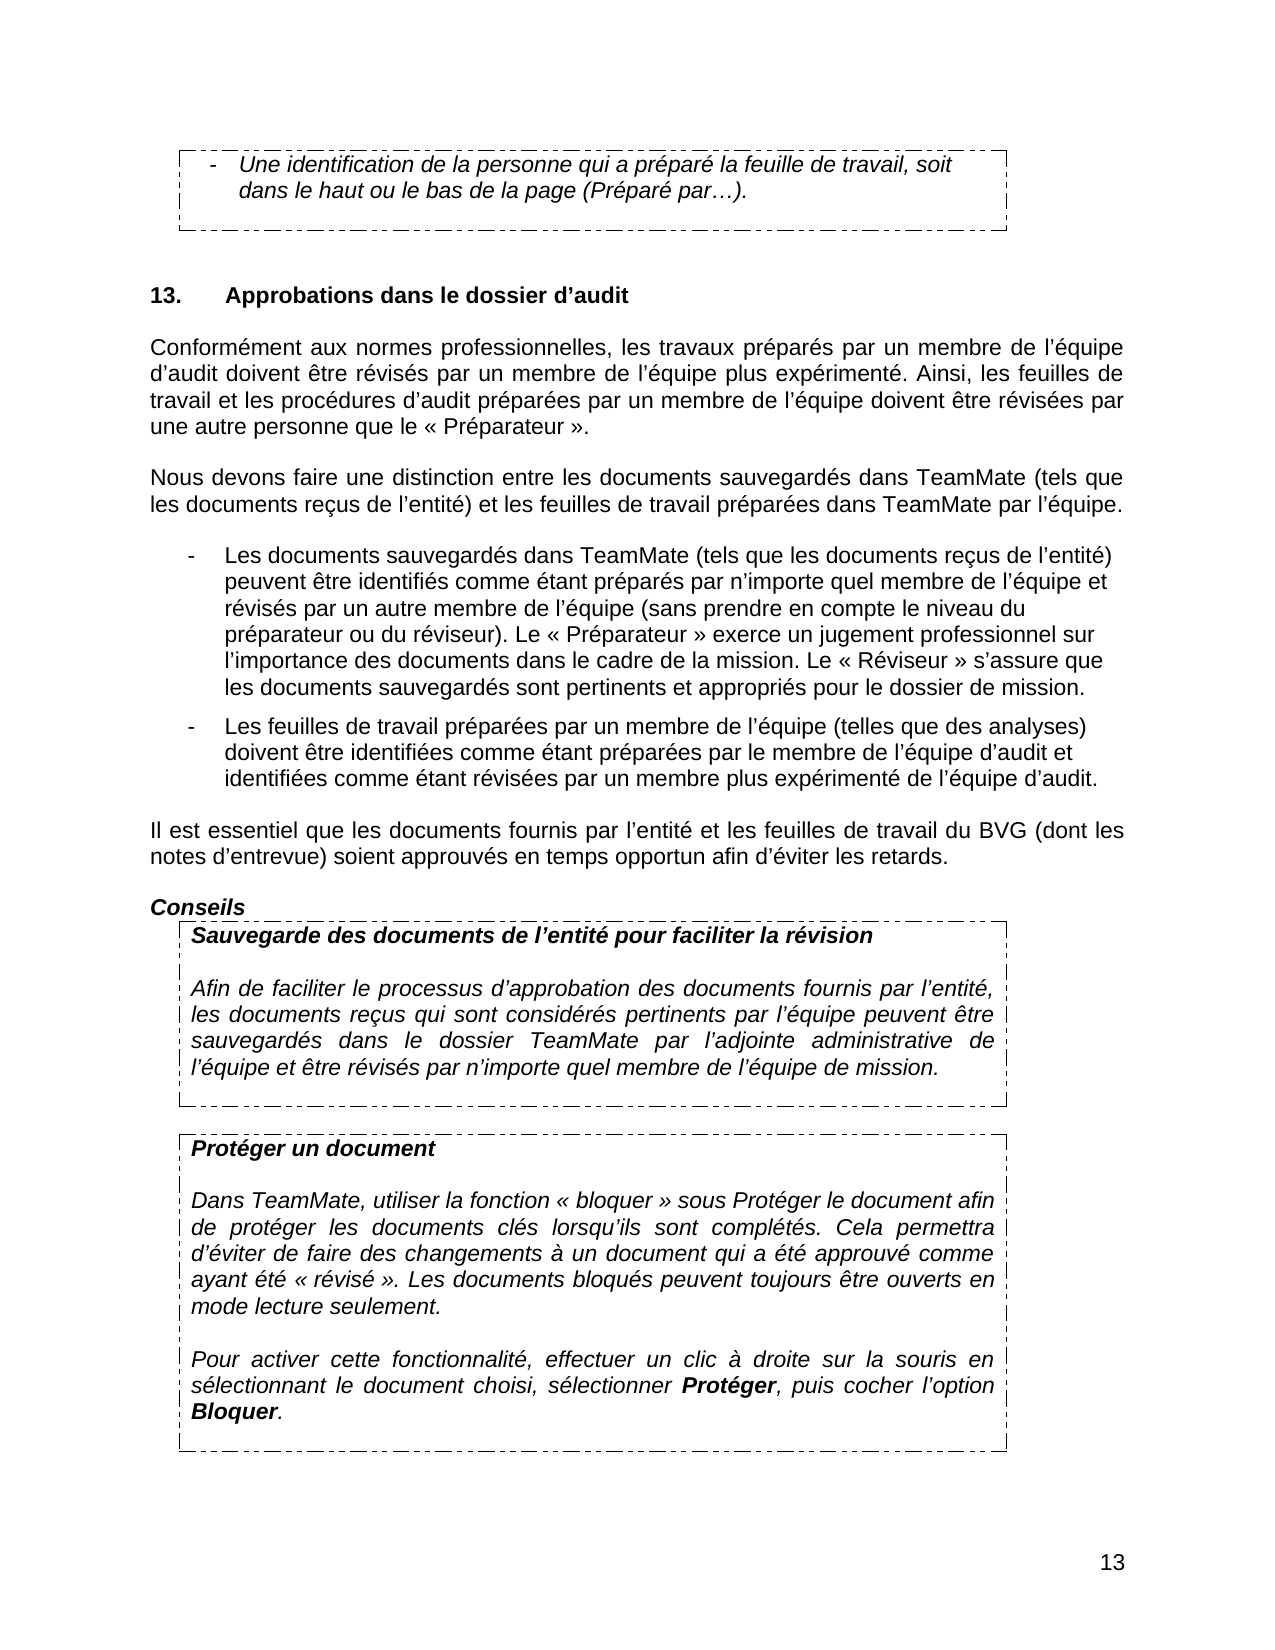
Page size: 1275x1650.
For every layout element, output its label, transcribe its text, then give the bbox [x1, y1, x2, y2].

list Les feuilles de travail préparées par un membre de l’équipe (telles que des analyses) doivent être identifiées comme étant préparées par le membre de l’équipe d’audit et identifiées comme étant révisées par un membre plus expérimenté de l’équipe d’audit. [187, 713, 1125, 792]
subtitle Approbations dans le dossier d’audit [150, 282, 1125, 309]
table_header Protéger un document Dans TeamMate, utiliser la fonction « bloquer » sous Protéger le document afin de protéger les documents clés lorsqu’ils sont complétés. Cela permettra d’éviter de faire des changements à un document qui a été approuvé comme ayant été « révisé ». Les documents bloqués peuvent toujours être ouverts en mode lecture seulement. Pour activer cette fonctionnalité, effectuer un clic à droite sur la souris en sélectionnant le document choisi, sélectionner Protéger, puis cocher l’option Bloquer. [180, 1134, 1006, 1451]
list Les documents sauvegardés dans TeamMate (tels que les documents reçus de l’entité) peuvent être identifiés comme étant préparés par n’importe quel membre de l’équipe et révisés par un autre membre de l’équipe (sans prendre en compte le niveau du préparateur ou du réviseur). Le « Préparateur » exerce un jugement professionnel sur l’importance des documents dans le cadre de la mission. Le « Réviseur » s’assure que les documents sauvegardés sont pertinents et appropriés pour le dossier de mission. [187, 542, 1125, 700]
text Nous devons faire une distinction entre les documents sauvegardés dans TeamMate (tels que les documents reçus de l’entité) et les feuilles de travail préparées dans TeamMate par l’équipe. [150, 464, 1125, 517]
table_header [180, 150, 1006, 230]
text Il est essentiel que les documents fournis par l’entité et les feuilles de travail du BVG (dont les notes d’entrevue) soient approuvés en temps opportun afin d’éviter les retards. [150, 817, 1125, 869]
text Conseils [150, 894, 1125, 921]
text Conformément aux normes professionnelles, les travaux préparés par un membre de l’équipe d’audit doivent être révisés par un membre de l’équipe plus expérimenté. Ainsi, les feuilles de travail et les procédures d’audit préparées par un membre de l’équipe doivent être révisées par une autre personne que le « Préparateur ». [150, 334, 1125, 439]
table_header Sauvegarde des documents de l’entité pour faciliter la révision Afin de faciliter le processus d’approbation des documents fournis par l’entité, les documents reçus qui sont considérés pertinents par l’équipe peuvent être sauvegardés dans le dossier TeamMate par l’adjointe administrative de l’équipe et être révisés par n’importe quel membre de l’équipe de mission. [180, 921, 1006, 1106]
